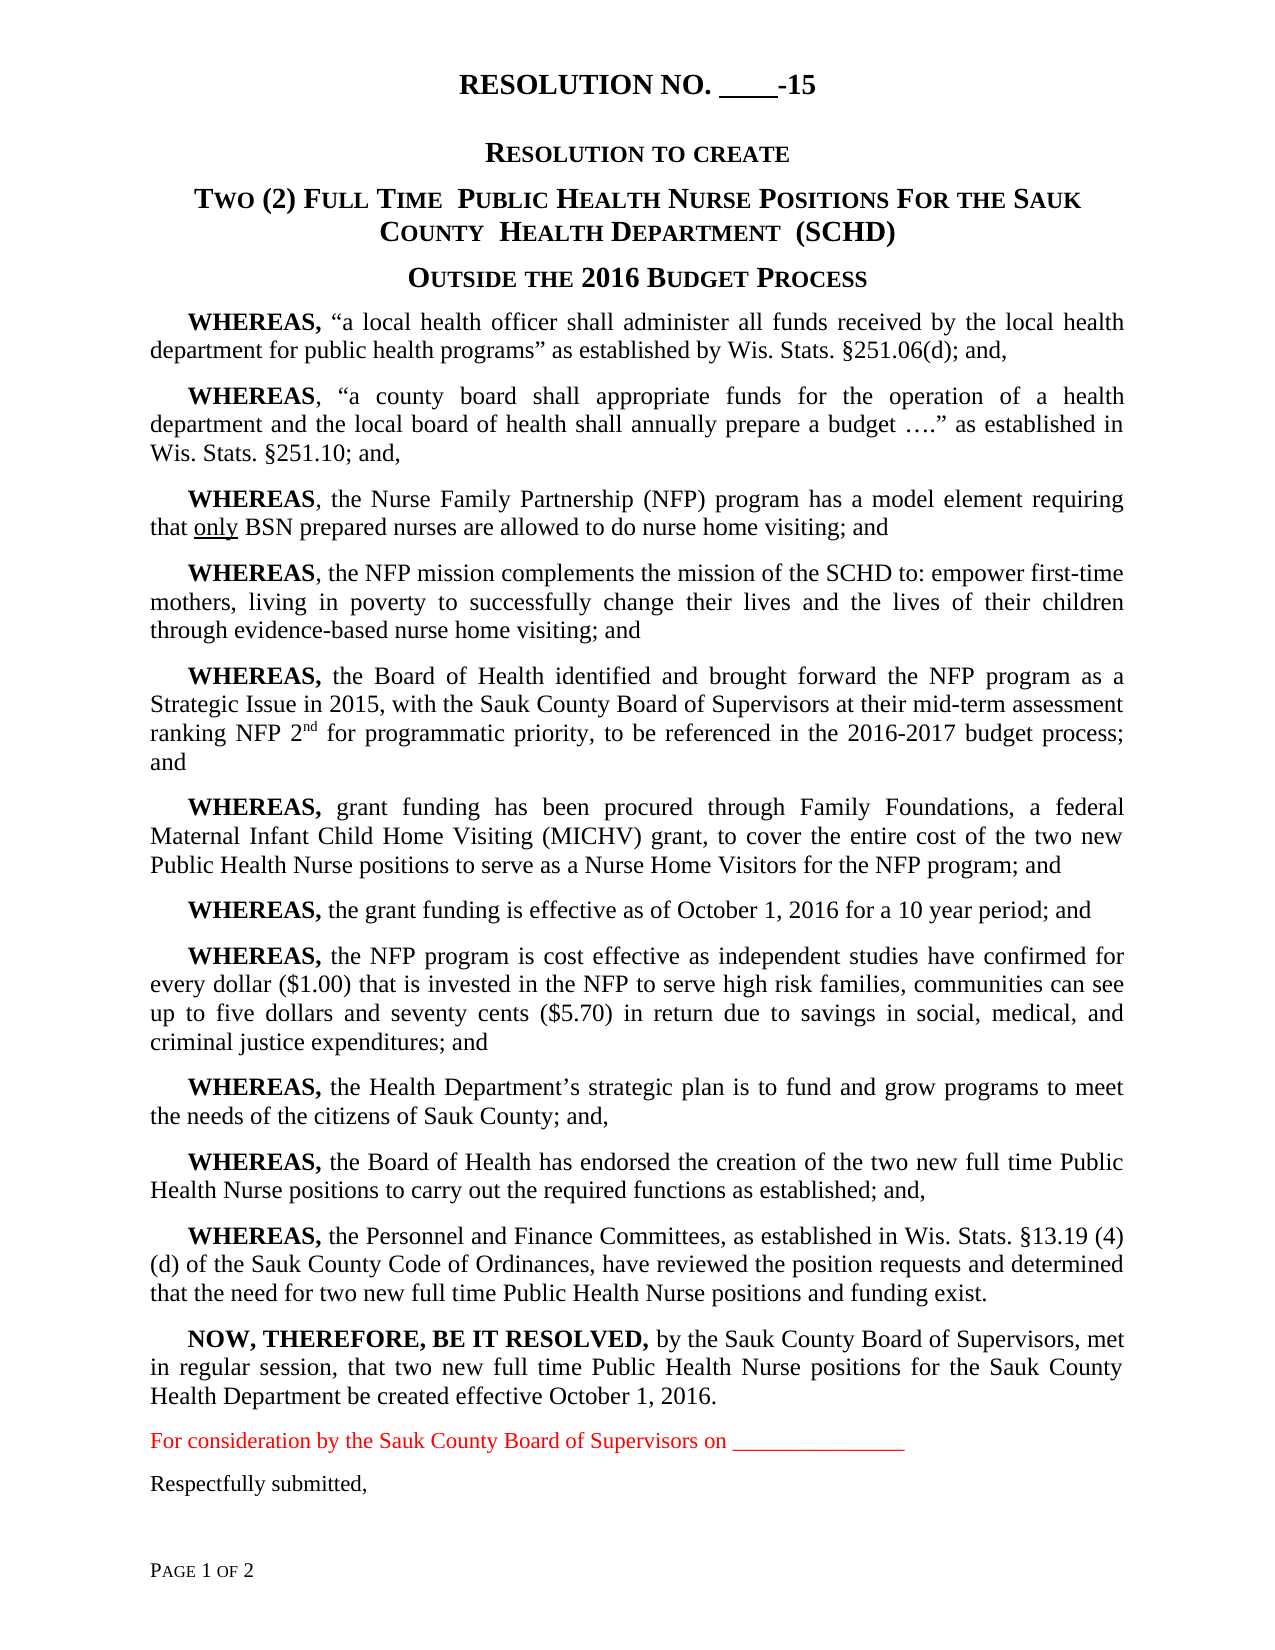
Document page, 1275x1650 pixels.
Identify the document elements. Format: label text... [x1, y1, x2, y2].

text WHEREAS, grant funding has been procured through Family Foundations, a federal Maternal Infant Child Home Visiting (MICHV) grant, to cover the entire cost of the two new Public Health Nurse positions to serve as a Nurse Home Visitors for the NFP program; and [150, 792, 1125, 879]
text NOW, THEREFORE, BE IT RESOLVED, by the Sauk County Board of Supervisors, met in regular session, that two new full time Public Health Nurse positions for the Sauk County Health Department be created effective October 1, 2016. [150, 1324, 1125, 1410]
text WHEREAS, the Board of Health identified and brought forward the NFP program as a Strategic Issue in 2015, with the Sauk County Board of Supervisors at their mid-term assessment ranking NFP 2nd for programmatic priority, to be referenced in the 2016-2017 budget process; and [150, 661, 1125, 776]
text WHEREAS, the Personnel and Finance Committees, as established in Wis. Stats. §13.19 (4)(d) of the Sauk County Code of Ordinances, have reviewed the position requests and determined that the need for two new full time Public Health Nurse positions and funding exist. [150, 1221, 1125, 1307]
text WHEREAS, the NFP mission complements the mission of the SCHD to: empower first-time mothers, living in poverty to successfully change their lives and the lives of their children through evidence-based nurse home visiting; and [150, 558, 1125, 644]
text Respectfully submitted, [150, 1470, 1125, 1496]
text WHEREAS, the Nurse Family Partnership (NFP) program has a model element requiring that only BSN prepared nurses are allowed to do nurse home visiting; and [150, 484, 1125, 541]
text Outside the 2016 Budget Process [150, 261, 1125, 294]
text WHEREAS, the grant funding is effective as of October 1, 2016 for a 10 year period; and [150, 895, 1125, 924]
text WHEREAS, the Board of Health has endorsed the creation of the two new full time Public Health Nurse positions to carry out the required functions as established; and, [150, 1147, 1125, 1204]
text WHEREAS, the Health Department’s strategic plan is to fund and grow programs to meet the needs of the citizens of Sauk County; and, [150, 1072, 1125, 1130]
text Resolution to create [150, 135, 1125, 168]
text WHEREAS, “a local health officer shall administer all funds received by the local health department for public health programs” as established by Wis. Stats. §251.06(d); and, [150, 307, 1125, 364]
text Two (2) Full Time Public Health Nurse Positions For the Sauk County Health Department (SCHD) [150, 181, 1125, 248]
text WHEREAS, the NFP program is cost effective as independent studies have confirmed for every dollar ($1.00) that is invested in the NFP to serve high risk families, communities can see up to five dollars and seventy cents ($5.70) in return due to savings in social, medical, and criminal justice expenditures; and [150, 941, 1125, 1056]
text For consideration by the Sauk County Board of Supervisors on _______________ [150, 1427, 1125, 1453]
text WHEREAS, “a county board shall appropriate funds for the operation of a health department and the local board of health shall annually prepare a budget ….” as established in Wis. Stats. §251.10; and, [150, 381, 1125, 467]
